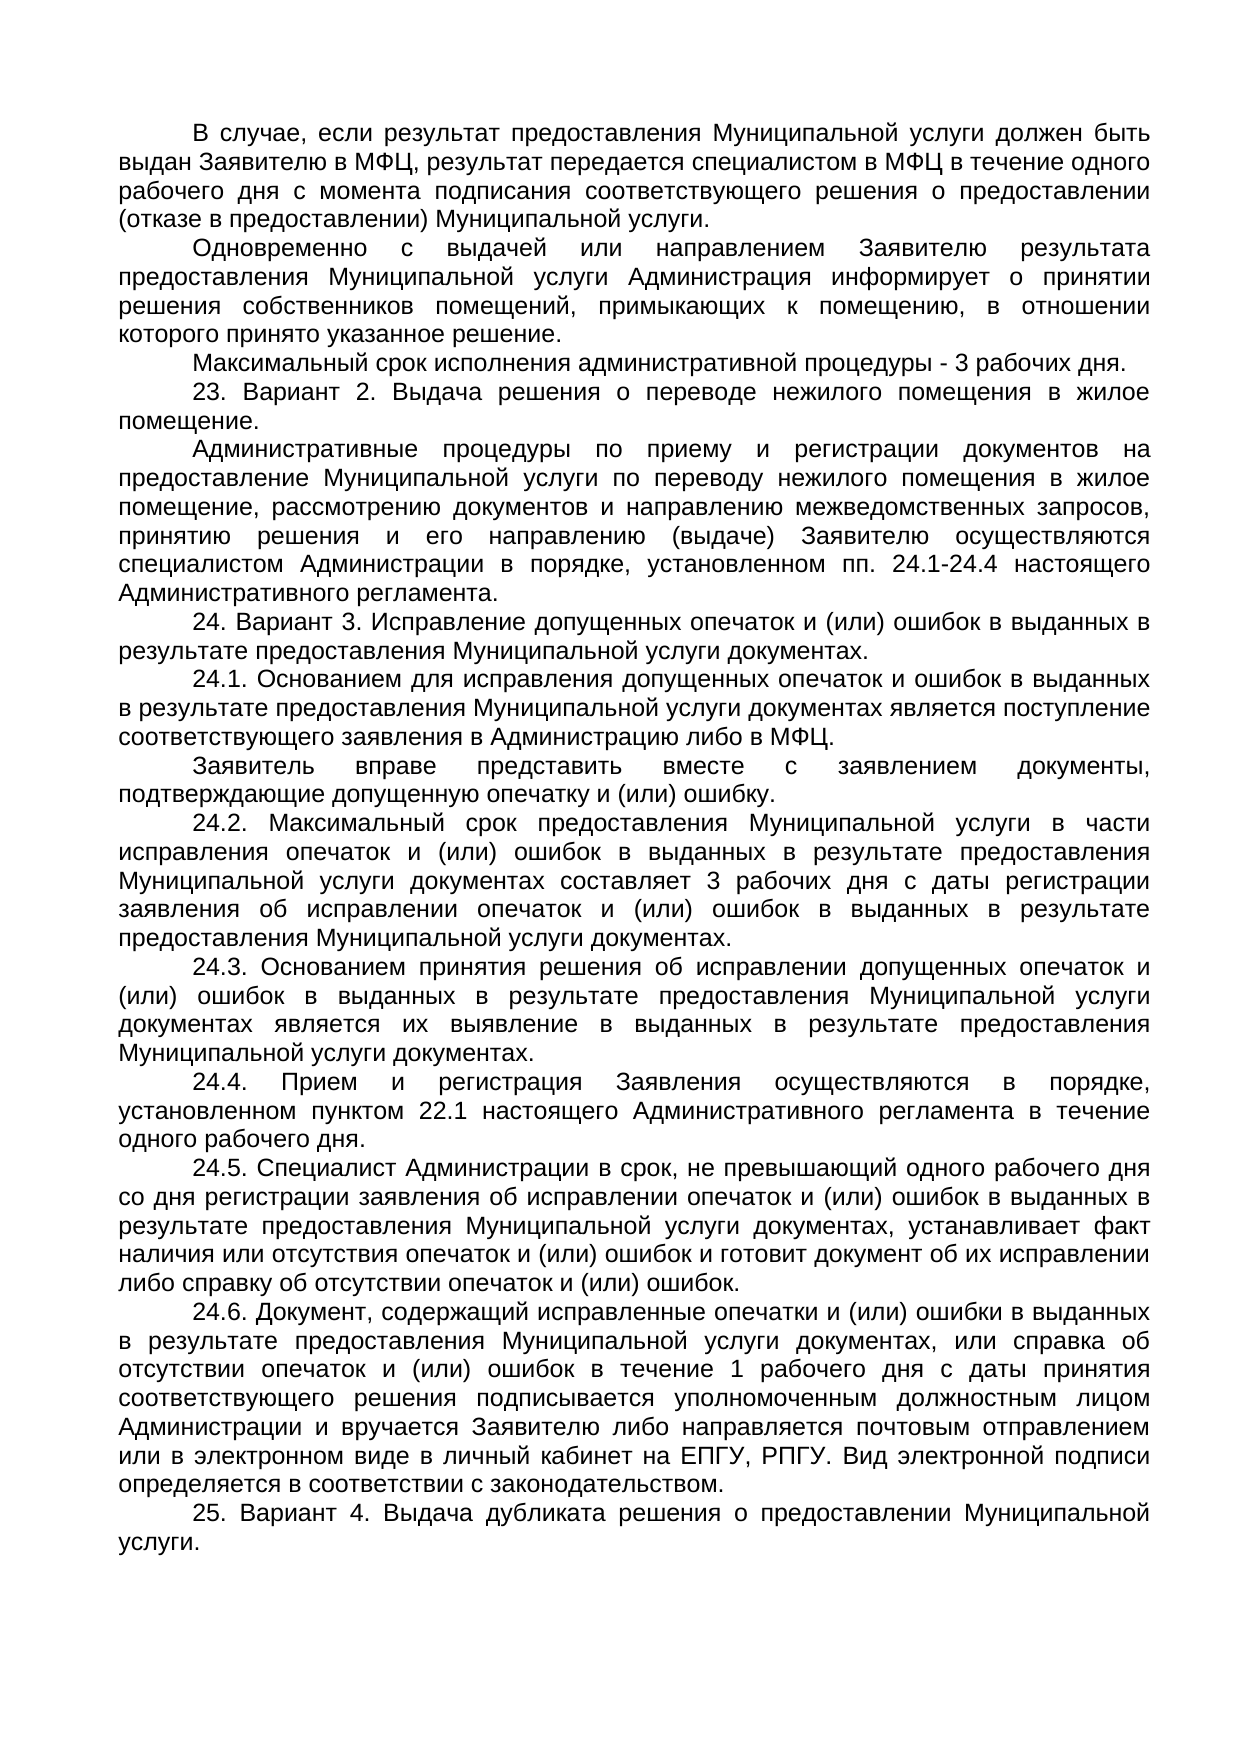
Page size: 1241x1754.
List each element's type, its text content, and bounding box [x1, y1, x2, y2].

text Максимальный срок исполнения административной процедуры - 3 рабочих дня. [118, 348, 1152, 377]
text 24.4. Прием и регистрация Заявления осуществляются в порядке, установленном пунктом 22.1 настоящего Административного регламента в течение одного рабочего дня. [118, 1067, 1152, 1153]
text 23. Вариант 2. Выдача решения о переводе нежилого помещения в жилое помещение. [118, 377, 1152, 434]
text Одновременно с выдачей или направлением Заявителю результата предоставления Муниципальной услуги Администрация информирует о принятии решения собственников помещений, примыкающих к помещению, в отношении которого принято указанное решение. [118, 233, 1152, 348]
text 24.2. Максимальный срок предоставления Муниципальной услуги в части исправления опечаток и (или) ошибок в выданных в результате предоставления Муниципальной услуги документах составляет 3 рабочих дня с даты регистрации заявления об исправлении опечаток и (или) ошибок в выданных в результате предоставления Муниципальной услуги документах. [118, 808, 1152, 952]
text 24. Вариант 3. Исправление допущенных опечаток и (или) ошибок в выданных в результате предоставления Муниципальной услуги документах. [118, 607, 1152, 664]
text 24.1. Основанием для исправления допущенных опечаток и ошибок в выданных в результате предоставления Муниципальной услуги документах является поступление соответствующего заявления в Администрацию либо в МФЦ. [118, 664, 1152, 751]
text Административные процедуры по приему и регистрации документов на предоставление Муниципальной услуги по переводу нежилого помещения в жилое помещение, рассмотрению документов и направлению межведомственных запросов, принятию решения и его направлению (выдаче) Заявителю осуществляются специалистом Администрации в порядке, установленном пп. 24.1-24.4 настоящего Административного регламента. [118, 434, 1152, 607]
text 24.5. Специалист Администрации в срок, не превышающий одного рабочего дня со дня регистрации заявления об исправлении опечаток и (или) ошибок в выданных в результате предоставления Муниципальной услуги документах, устанавливает факт наличия или отсутствия опечаток и (или) ошибок и готовит документ об их исправлении либо справку об отсутствии опечаток и (или) ошибок. [118, 1153, 1152, 1297]
text 25. Вариант 4. Выдача дубликата решения о предоставлении Муниципальной услуги. [118, 1498, 1152, 1556]
text 24.3. Основанием принятия решения об исправлении допущенных опечаток и (или) ошибок в выданных в результате предоставления Муниципальной услуги документах является их выявление в выданных в результате предоставления Муниципальной услуги документах. [118, 952, 1152, 1067]
text В случае, если результат предоставления Муниципальной услуги должен быть выдан Заявителю в МФЦ, результат передается специалистом в МФЦ в течение одного рабочего дня с момента подписания соответствующего решения о предоставлении (отказе в предоставлении) Муниципальной услуги. [118, 118, 1152, 233]
text 24.6. Документ, содержащий исправленные опечатки и (или) ошибки в выданных в результате предоставления Муниципальной услуги документах, или справка об отсутствии опечаток и (или) ошибок в течение 1 рабочего дня с даты принятия соответствующего решения подписывается уполномоченным должностным лицом Администрации и вручается Заявителю либо направляется почтовым отправлением или в электронном виде в личный кабинет на ЕПГУ, РПГУ. Вид электронной подписи определяется в соответствии с законодательством. [118, 1297, 1152, 1498]
text Заявитель вправе представить вместе с заявлением документы, подтверждающие допущенную опечатку и (или) ошибку. [118, 751, 1152, 808]
